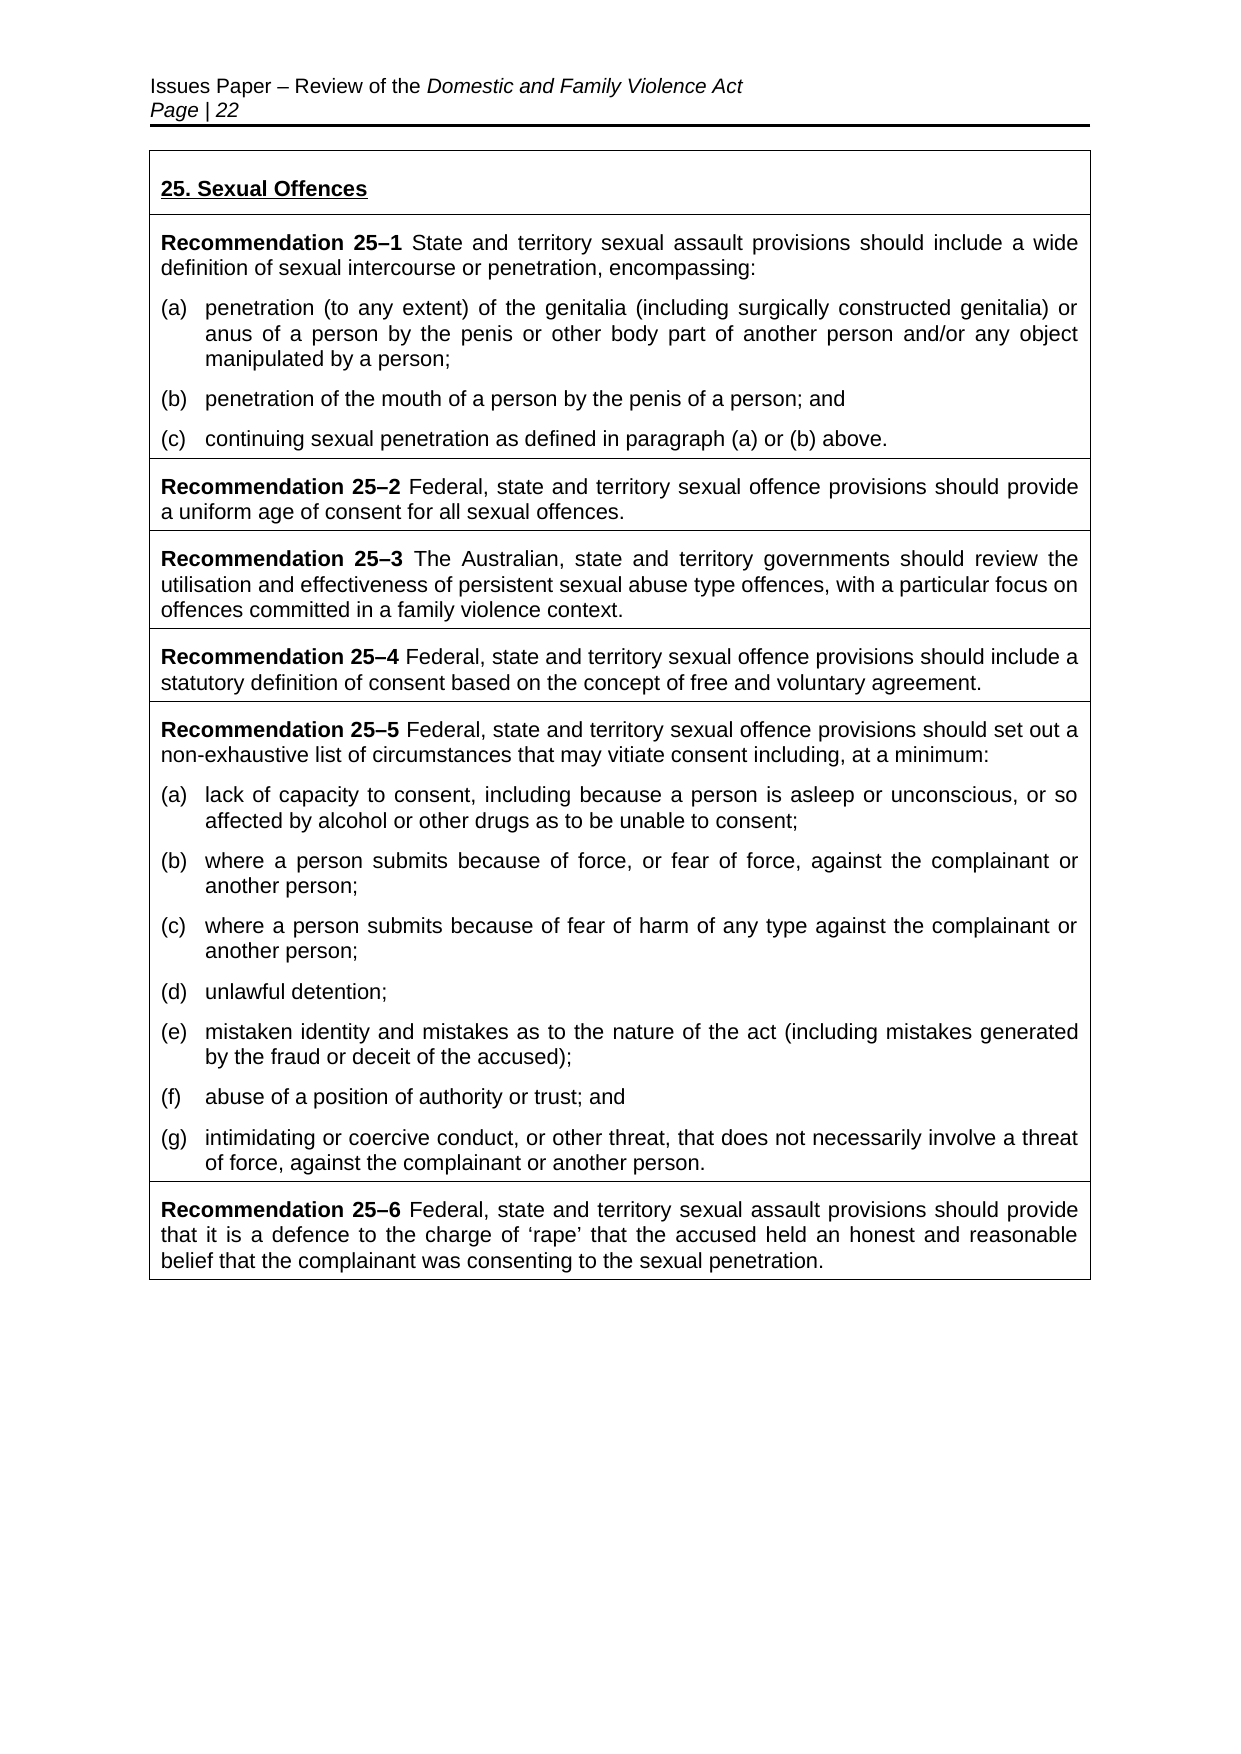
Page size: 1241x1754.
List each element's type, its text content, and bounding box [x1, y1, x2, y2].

table_header 25. Sexual Offences [150, 151, 1090, 214]
table_cell Recommendation 25–1 State and territory sexual assault provisions should include a wide definition of sexual intercourse or penetration, encompassing: (a) penetration (to any extent) of the genitalia (including surgically constructed genitalia) or anus of a person by the penis or other body part of another person and/or any object manipulated by a person; (b) penetration of the mouth of a person by the penis of a person; and (c) continuing sexual penetration as defined in paragraph (a) or (b) above. [150, 215, 1090, 457]
table_cell Recommendation 25–6 Federal, state and territory sexual assault provisions should provide that it is a defence to the charge of ‘rape’ that the accused held an honest and reasonable belief that the complainant was consenting to the sexual penetration. [150, 1182, 1090, 1279]
table_cell Recommendation 25–5 Federal, state and territory sexual offence provisions should set out a non-exhaustive list of circumstances that may vitiate consent including, at a minimum: (a) lack of capacity to consent, including because a person is asleep or unconscious, or so affected by alcohol or other drugs as to be unable to consent; (b) where a person submits because of force, or fear of force, against the complainant or another person; (c) where a person submits because of fear of harm of any type against the complainant or another person; (d) unlawful detention; (e) mistaken identity and mistakes as to the nature of the act (including mistakes generated by the fraud or deceit of the accused); (f) abuse of a position of authority or trust; and (g) intimidating or coercive conduct, or other threat, that does not necessarily involve a threat of force, against the complainant or another person. [150, 702, 1090, 1181]
table_cell Recommendation 25–3 The Australian, state and territory governments should review the utilisation and effectiveness of persistent sexual abuse type offences, with a particular focus on offences committed in a family violence context. [150, 531, 1090, 628]
table_cell Recommendation 25–2 Federal, state and territory sexual offence provisions should provide a uniform age of consent for all sexual offences. [150, 459, 1090, 530]
table_cell Recommendation 25–4 Federal, state and territory sexual offence provisions should include a statutory definition of consent based on the concept of free and voluntary agreement. [150, 629, 1090, 701]
